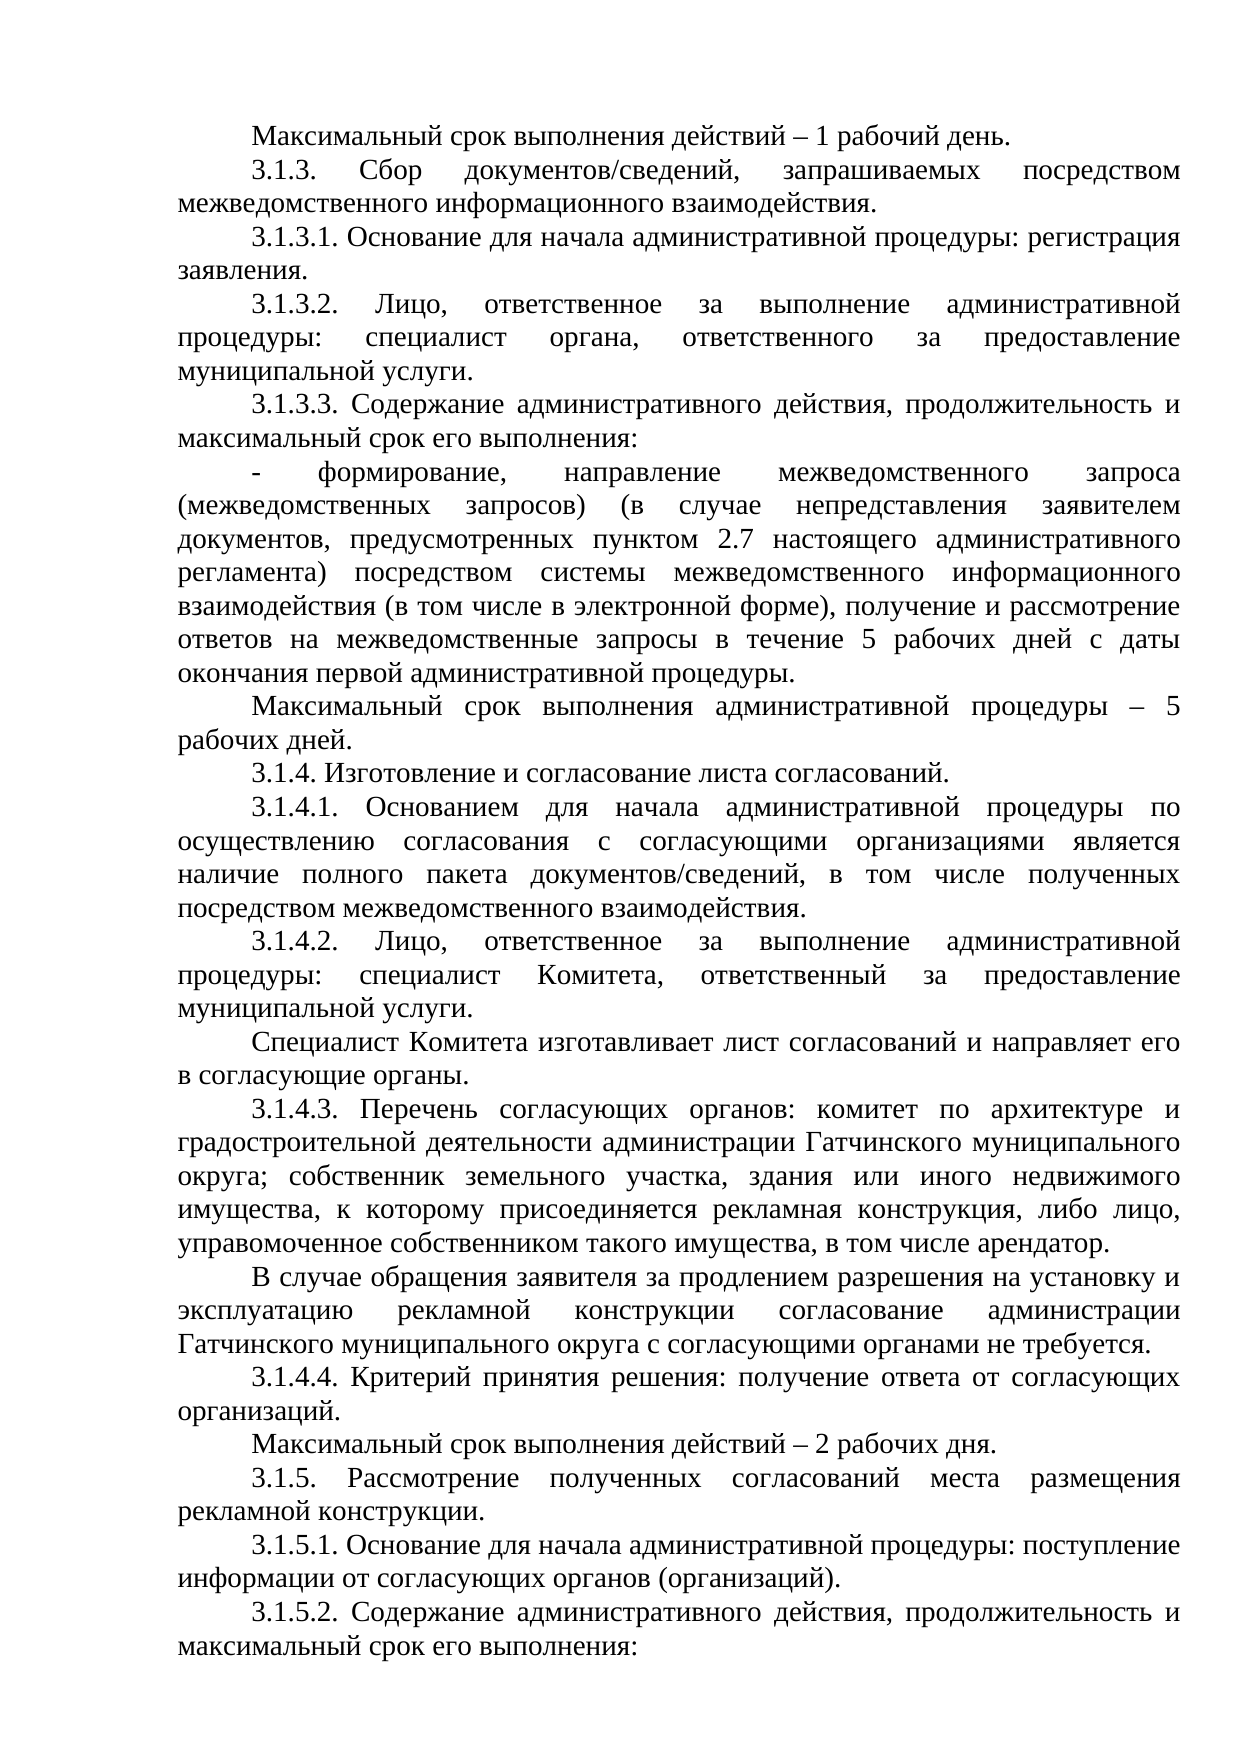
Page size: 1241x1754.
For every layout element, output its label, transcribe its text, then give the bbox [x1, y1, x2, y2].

text - формирование, направление межведомственного запроса (межведомственных запросов) (в случае непредставления заявителем документов, предусмотренных пунктом 2.7 настоящего административного регламента) посредством системы межведомственного информационного взаимодействия (в том числе в электронной форме), получение и рассмотрение ответов на межведомственные запросы в течение 5 рабочих дней с даты окончания первой административной процедуры. [177, 454, 1181, 688]
text В случае обращения заявителя за продлением разрешения на установку и эксплуатацию рекламной конструкции согласование администрации Гатчинского муниципального округа с согласующими органами не требуется. [177, 1259, 1181, 1359]
text 3.1.5.1. Основание для начала административной процедуры: поступление информации от согласующих органов (организаций). [177, 1527, 1181, 1594]
text 3.1.3.3. Содержание административного действия, продолжительность и максимальный срок его выполнения: [177, 387, 1181, 454]
text 3.1.4.1. Основанием для начала административной процедуры по осуществлению согласования с согласующими организациями является наличие полного пакета документов/сведений, в том числе полученных посредством межведомственного взаимодействия. [177, 789, 1181, 923]
text 3.1.3.2. Лицо, ответственное за выполнение административной процедуры: специалист органа, ответственного за предоставление муниципальной услуги. [177, 286, 1181, 387]
text 3.1.4.2. Лицо, ответственное за выполнение административной процедуры: специалист Комитета, ответственный за предоставление муниципальной услуги. [177, 923, 1181, 1024]
text 3.1.5.2. Содержание административного действия, продолжительность и максимальный срок его выполнения: [177, 1594, 1181, 1661]
text Максимальный срок выполнения действий – 2 рабочих дня. [177, 1426, 1181, 1460]
text Специалист Комитета изготавливает лист согласований и направляет его в согласующие органы. [177, 1024, 1181, 1091]
text 3.1.3.1. Основание для начала административной процедуры: регистрация заявления. [177, 219, 1181, 286]
text 3.1.3. Сбор документов/сведений, запрашиваемых посредством межведомственного информационного взаимодействия. [177, 152, 1181, 219]
text Максимальный срок выполнения действий – 1 рабочий день. [177, 118, 1181, 152]
text 3.1.4.4. Критерий принятия решения: получение ответа от согласующих организаций. [177, 1359, 1181, 1426]
text 3.1.5. Рассмотрение полученных согласований места размещения рекламной конструкции. [177, 1460, 1181, 1527]
text Максимальный срок выполнения административной процедуры – 5 рабочих дней. [177, 688, 1181, 756]
text 3.1.4. Изготовление и согласование листа согласований. [177, 756, 1181, 789]
text 3.1.4.3. Перечень согласующих органов: комитет по архитектуре и градостроительной деятельности администрации Гатчинского муниципального округа; собственник земельного участка, здания или иного недвижимого имущества, к которому присоединяется рекламная конструкция, либо лицо, управомоченное собственником такого имущества, в том числе арендатор. [177, 1091, 1181, 1259]
